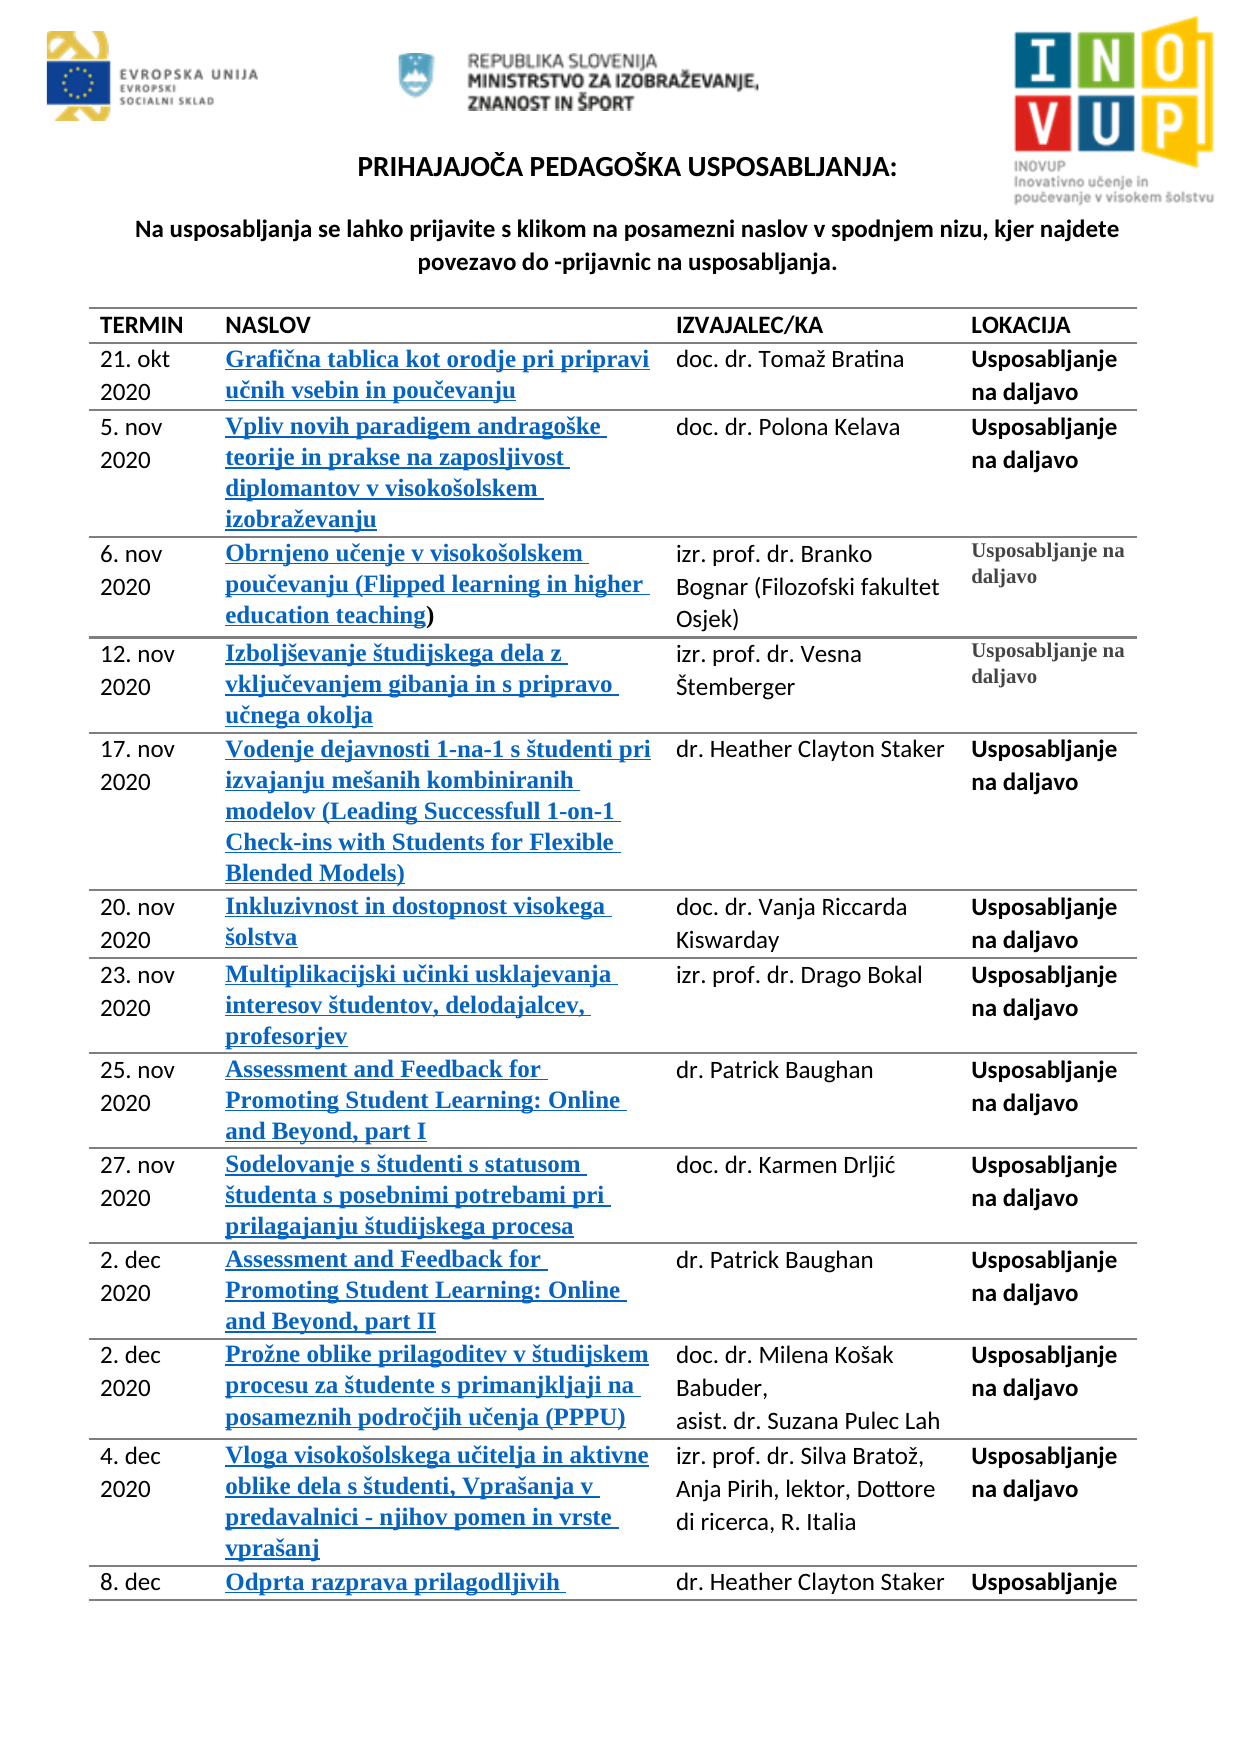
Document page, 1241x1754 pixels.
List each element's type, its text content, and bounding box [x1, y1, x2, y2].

table_cell doc. dr. Polona Kelava [665, 411, 960, 536]
text Na usposabljanja se lahko prijavite s klikom na posamezni naslov v spodnjem nizu, kjer najdete povezavo do -prijavnic na usposabljanja. [89, 213, 1167, 277]
table_cell 27. nov 2020 [89, 1149, 214, 1242]
table_cell Sodelovanje s študenti s statusom študenta s posebnimi potrebami pri prilagajanju študijskega procesa [214, 1149, 664, 1242]
table_cell Inkluzivnost in dostopnost visokega šolstva [214, 891, 664, 957]
table_cell Prožne oblike prilagoditev v študijskem procesu za študente s primanjkljaji na posameznih področjih učenja (PPPU) [214, 1340, 664, 1438]
table_cell Usposabljanje na daljavo [960, 1244, 1137, 1337]
table_cell doc. dr. Milena Košak Babuder, asist. dr. Suzana Pulec Lah [665, 1340, 960, 1438]
table_cell 25. nov 2020 [89, 1054, 214, 1147]
table_cell 23. nov 2020 [89, 959, 214, 1052]
table_cell Usposabljanje na daljavo [960, 1340, 1137, 1438]
table_cell Multiplikacijski učinki usklajevanja interesov študentov, delodajalcev, profesorjev [214, 959, 664, 1052]
table_cell Assessment and Feedback for Promoting Student Learning: Online and Beyond, part I [214, 1054, 664, 1147]
table_header TERMIN [89, 309, 214, 342]
table_header IZVAJALEC/KA [665, 309, 960, 342]
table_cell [665, 1567, 960, 1599]
text PRIHAJAJOČA PEDAGOŠKA USPOSABLJANJA: [89, 148, 1167, 183]
table_cell Usposabljanje na daljavo [960, 1149, 1137, 1242]
table_cell 20. nov 2020 [89, 891, 214, 957]
table_cell doc. dr. Karmen Drljić [665, 1149, 960, 1242]
table_cell dr. Patrick Baughan [665, 1054, 960, 1147]
table_cell 12. nov 2020 [89, 639, 214, 732]
table_cell Usposabljanje na daljavo [960, 344, 1137, 409]
table_header NASLOV [214, 309, 664, 342]
table_cell doc. dr. Tomaž Bratina [665, 344, 960, 409]
picture [46, 31, 258, 121]
table_cell dr. Heather Clayton Staker [665, 734, 960, 889]
table_cell Grafična tablica kot orodje pri pripravi učnih vsebin in poučevanju [214, 344, 664, 409]
table_cell Vpliv novih paradigem andragoške teorije in prakse na zaposljivost diplomantov v visokošolskem izobraževanju [214, 411, 664, 536]
table_cell 4. dec 2020 [89, 1440, 214, 1564]
table_cell 2. dec 2020 [89, 1340, 214, 1438]
table_cell Usposabljanje na daljavo [960, 411, 1137, 536]
table_cell Vloga visokošolskega učitelja in aktivne oblike dela s študenti, Vprašanja v predavalnici - njihov pomen in vrste vprašanj [214, 1440, 664, 1564]
table_cell dr. Patrick Baughan [665, 1244, 960, 1337]
table_cell Usposabljanje na daljavo [960, 1054, 1137, 1147]
table_cell 2. dec 2020 [89, 1244, 214, 1337]
table_cell 6. nov 2020 [89, 538, 214, 636]
table_cell izr. prof. dr. Branko Bognar (Filozofski fakultet Osjek) [665, 538, 960, 636]
table_cell 21. okt 2020 [89, 344, 214, 409]
table_cell Obrnjeno učenje v visokošolskem poučevanju (Flipped learning in higher education teaching) [214, 538, 664, 636]
table_cell 17. nov 2020 [89, 734, 214, 889]
table_cell Usposabljanje na daljavo [960, 1440, 1137, 1564]
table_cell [214, 1567, 664, 1599]
table_cell 5. nov 2020 [89, 411, 214, 536]
table_cell 8. dec 2020 [89, 1567, 214, 1599]
table_cell Usposabljanje na daljavo [960, 538, 1137, 636]
table_cell Assessment and Feedback for Promoting Student Learning: Online and Beyond, part II [214, 1244, 664, 1337]
table_header LOKACIJA [960, 309, 1137, 342]
table_cell izr. prof. dr. Vesna Štemberger [665, 639, 960, 732]
table_cell Vodenje dejavnosti 1-na-1 s študenti pri izvajanju mešanih kombiniranih modelov (Leading Successfull 1-on-1 Check-ins with Students for Flexible Blended Models) [214, 734, 664, 889]
picture [398, 53, 759, 111]
picture [1011, 12, 1219, 210]
table_cell doc. dr. Vanja Riccarda Kiswarday [665, 891, 960, 957]
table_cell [960, 1567, 1137, 1599]
table_cell Usposabljanje na daljavo [960, 891, 1137, 957]
table_cell Usposabljanje na daljavo [960, 639, 1137, 732]
table_cell Usposabljanje na daljavo [960, 959, 1137, 1052]
table_cell Izboljševanje študijskega dela z vključevanjem gibanja in s pripravo učnega okolja [214, 639, 664, 732]
table_cell izr. prof. dr. Drago Bokal [665, 959, 960, 1052]
table_cell izr. prof. dr. Silva Bratož, Anja Pirih, lektor, Dottore di ricerca, R. Italia [665, 1440, 960, 1564]
table_cell Usposabljanje na daljavo [960, 734, 1137, 889]
